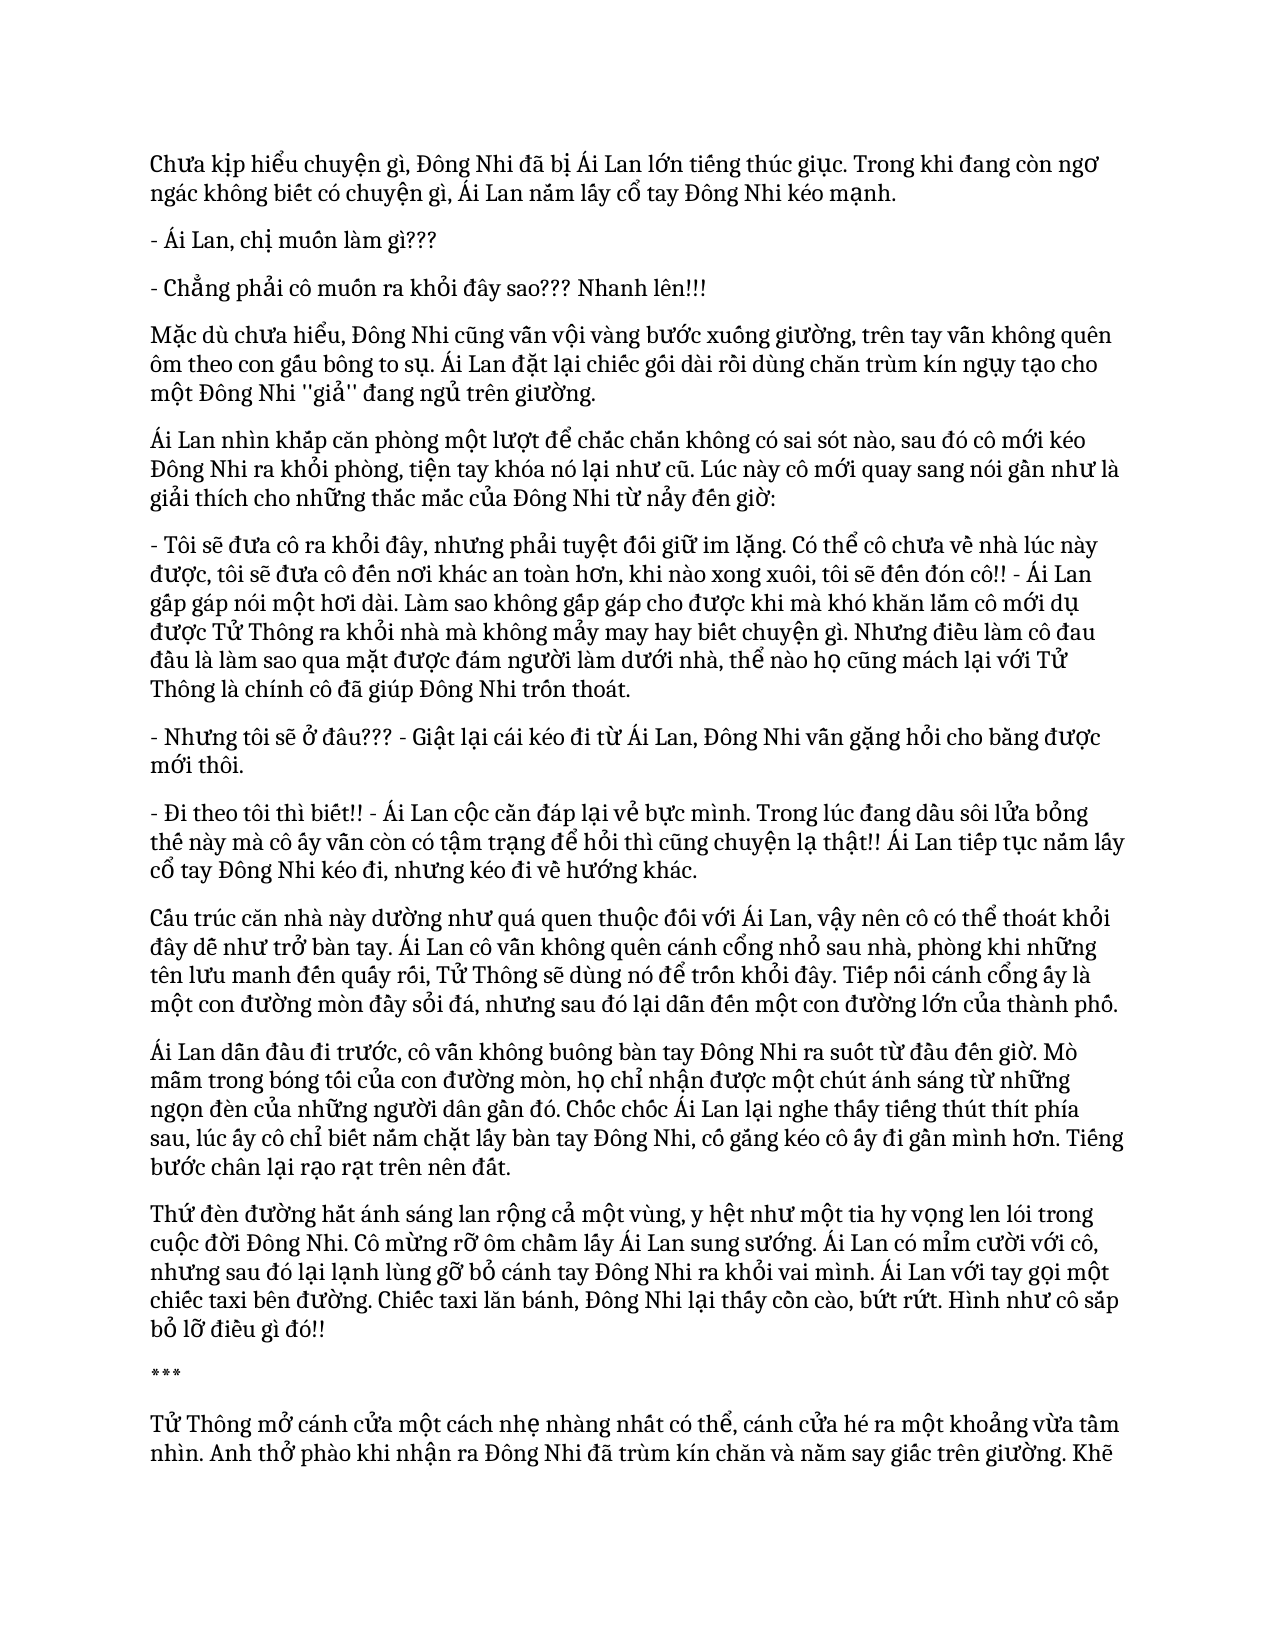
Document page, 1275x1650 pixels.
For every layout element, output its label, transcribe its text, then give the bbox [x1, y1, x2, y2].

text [150, 1410, 1125, 1467]
text Cấu trúc căn nhà này dường như quá quen thuộc đối với Ái Lan, vậy nên cô có thể thoát khỏi đây dễ như trở bàn tay. Ái Lan cô vẫn không quên cánh cổng nhỏ sau nhà, phòng khi những tên lưu manh đến quấy rối, Tử Thông sẽ dùng nó để trốn khỏi đây. Tiếp nối cánh cổng ấy là một con đường mòn đầy sỏi đá, nhưng sau đó lại dẫn đến một con đường lớn của thành phố. [150, 904, 1125, 1019]
text Mặc dù chưa hiểu, Đông Nhi cũng vẫn vội vàng bước xuống giường, trên tay vẫn không quên ôm theo con gấu bông to sụ. Ái Lan đặt lại chiếc gối dài rồi dùng chăn trùm kín ngụy tạo cho một Đông Nhi ''giả'' đang ngủ trên giường. [150, 321, 1125, 407]
text *** [150, 1362, 1125, 1391]
text Thứ đèn đường hắt ánh sáng lan rộng cả một vùng, y hệt như một tia hy vọng len lói trong cuộc đời Đông Nhi. Cô mừng rỡ ôm chầm lấy Ái Lan sung sướng. Ái Lan có mỉm cười với cô, nhưng sau đó lại lạnh lùng gỡ bỏ cánh tay Đông Nhi ra khỏi vai mình. Ái Lan với tay gọi một chiếc taxi bên đường. Chiếc taxi lăn bánh, Đông Nhi lại thấy cồn cào, bứt rứt. Hình như cô sắp bỏ lỡ điều gì đó!! [150, 1200, 1125, 1344]
text - Đi theo tôi thì biết!! - Ái Lan cộc cằn đáp lại vẻ bực mình. Trong lúc đang dầu sôi lửa bỏng thế này mà cô ấy vẫn còn có tậm trạng để hỏi thì cũng chuyện lạ thật!! Ái Lan tiếp tục nắm lấy cổ tay Đông Nhi kéo đi, nhưng kéo đi về hướng khác. [150, 799, 1125, 885]
text - Nhưng tôi sẽ ở đâu??? - Giật lại cái kéo đi từ Ái Lan, Đông Nhi vẫn gặng hỏi cho bằng được mới thôi. [150, 722, 1125, 780]
text - Chẳng phải cô muốn ra khỏi đây sao??? Nhanh lên!!! [150, 274, 1125, 302]
text - Ái Lan, chị muốn làm gì??? [150, 226, 1125, 255]
text Ái Lan nhìn khắp căn phòng một lượt để chắc chắn không có sai sót nào, sau đó cô mới kéo Đông Nhi ra khỏi phòng, tiện tay khóa nó lại như cũ. Lúc này cô mới quay sang nói gần như là giải thích cho những thắc mắc của Đông Nhi từ nảy đến giờ: [150, 426, 1125, 512]
text - Tôi sẽ đưa cô ra khỏi đây, nhưng phải tuyệt đối giữ im lặng. Có thể cô chưa về nhà lúc này được, tôi sẽ đưa cô đến nơi khác an toàn hơn, khi nào xong xuôi, tôi sẽ đến đón cô!! - Ái Lan gấp gáp nói một hơi dài. Làm sao không gấp gáp cho được khi mà khó khăn lắm cô mới dụ được Tử Thông ra khỏi nhà mà không mảy may hay biết chuyện gì. Nhưng điều làm cô đau đầu là làm sao qua mặt được đám người làm dưới nhà, thể nào họ cũng mách lại với Tử Thông là chính cô đã giúp Đông Nhi trốn thoát. [150, 531, 1125, 704]
text Ái Lan dẫn đầu đi trước, cô vẫn không buông bàn tay Đông Nhi ra suốt từ đầu đến giờ. Mò mẫm trong bóng tối của con đường mòn, họ chỉ nhận được một chút ánh sáng từ những ngọn đèn của những người dân gần đó. Chốc chốc Ái Lan lại nghe thấy tiếng thút thít phía sau, lúc ấy cô chỉ biết nắm chặt lấy bàn tay Đông Nhi, cố gắng kéo cô ấy đi gần mình hơn. Tiếng bước chân lại rạo rạt trên nên đất. [150, 1037, 1125, 1181]
text Chưa kịp hiểu chuyện gì, Đông Nhi đã bị Ái Lan lớn tiếng thúc giục. Trong khi đang còn ngơ ngác không biết có chuyện gì, Ái Lan nắm lấy cổ tay Đông Nhi kéo mạnh. [150, 150, 1125, 207]
